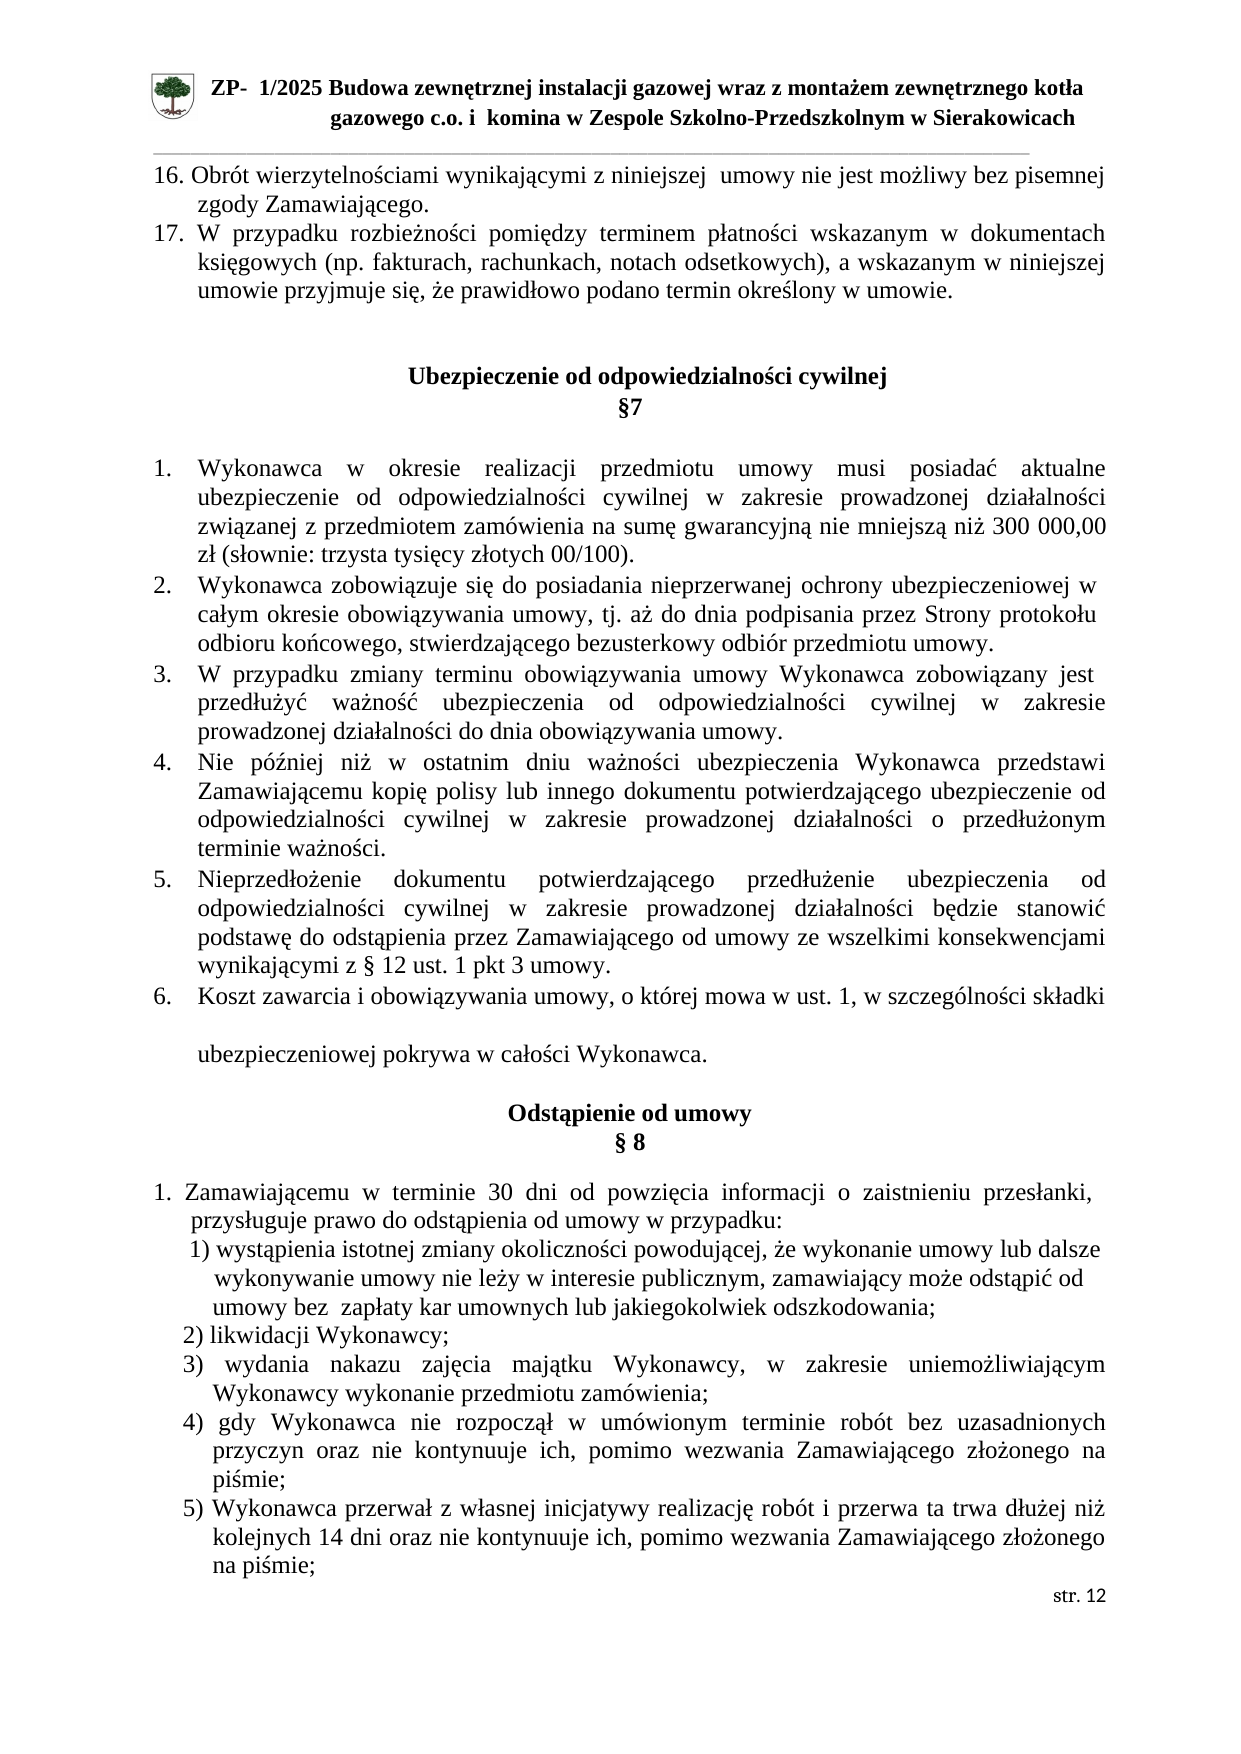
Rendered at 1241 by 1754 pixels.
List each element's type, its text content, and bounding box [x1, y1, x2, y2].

text 4) gdy Wykonawca nie rozpoczął w umówionym terminie robót bez uzasadnionych przyczyn oraz nie kontynuuje ich, pomimo wezwania Zamawiającego złożonego na piśmie; [183, 1407, 1106, 1493]
list Wykonawca w okresie realizacji przedmiotu umowy musi posiadać aktualne ubezpieczenie od odpowiedzialności cywilnej w zakresie prowadzonej działalności związanej z przedmiotem zamówienia na sumę gwarancyjną nie mniejszą niż 300 000,00 zł (słownie: trzysta tysięcy złotych 00/100). [153, 453, 1106, 568]
text umowy bez zapłaty kar umownych lub jakiegokolwiek odszkodowania; [212, 1292, 1106, 1320]
text Ubezpieczenie od odpowiedzialności cywilnej [153, 361, 1106, 390]
text 5) Wykonawca przerwał z własnej inicjatywy realizację robót i przerwa ta trwa dłużej niż kolejnych 14 dni oraz nie kontynuuje ich, pomimo wezwania Zamawiającego złożonego na piśmie; [183, 1493, 1106, 1579]
list Koszt zawarcia i obowiązywania umowy, o której mowa w ust. 1, w szczególności składki ubezpieczeniowej pokrywa w całości Wykonawca. [153, 981, 1106, 1067]
text 17. W przypadku rozbieżności pomiędzy terminem płatności wskazanym w dokumentach księgowych (np. fakturach, rachunkach, notach odsetkowych), a wskazanym w niniejszej umowie przyjmuje się, że prawidłowo podano termin określony w umowie. [153, 218, 1106, 304]
text § 8 [153, 1127, 1106, 1156]
list Nieprzedłożenie dokumentu potwierdzającego przedłużenie ubezpieczenia od odpowiedzialności cywilnej w zakresie prowadzonej działalności będzie stanowić podstawę do odstąpienia przez Zamawiającego od umowy ze wszelkimi konsekwencjami wynikającymi z § 12 ust. 1 pkt 3 umowy. [153, 864, 1106, 979]
list Wykonawca zobowiązuje się do posiadania nieprzerwanej ochrony ubezpieczeniowej w całym okresie obowiązywania umowy, tj. aż do dnia podpisania przez Strony protokołu odbioru końcowego, stwierdzającego bezusterkowy odbiór przedmiotu umowy. [153, 570, 1106, 657]
text 2) likwidacji Wykonawcy; [153, 1320, 1106, 1349]
picture [148, 70, 198, 121]
text 3) wydania nakazu zajęcia majątku Wykonawcy, w zakresie uniemożliwiającym Wykonawcy wykonanie przedmiotu zamówienia; [183, 1349, 1106, 1407]
text 1) wystąpienia istotnej zmiany okoliczności powodującej, że wykonanie umowy lub dalsze wykonywanie umowy nie leży w interesie publicznym, zamawiający może odstąpić od [183, 1234, 1106, 1292]
text Odstąpienie od umowy [153, 1098, 1106, 1127]
list Nie później niż w ostatnim dniu ważności ubezpieczenia Wykonawca przedstawi Zamawiającemu kopię polisy lub innego dokumentu potwierdzającego ubezpieczenie od odpowiedzialności cywilnej w zakresie prowadzonej działalności o przedłużonym terminie ważności. [153, 747, 1106, 862]
text 1. Zamawiającemu w terminie 30 dni od powzięcia informacji o zaistnieniu przesłanki, przysługuje prawo do odstąpienia od umowy w przypadku: [153, 1177, 1106, 1234]
text 16. Obrót wierzytelnościami wynikającymi z niniejszej umowy nie jest możliwy bez pisemnej zgody Zamawiającego. [153, 161, 1106, 218]
text §7 [153, 392, 1106, 421]
list W przypadku zmiany terminu obowiązywania umowy Wykonawca zobowiązany jest przedłużyć ważność ubezpieczenia od odpowiedzialności cywilnej w zakresie prowadzonej działalności do dnia obowiązywania umowy. [153, 659, 1106, 745]
